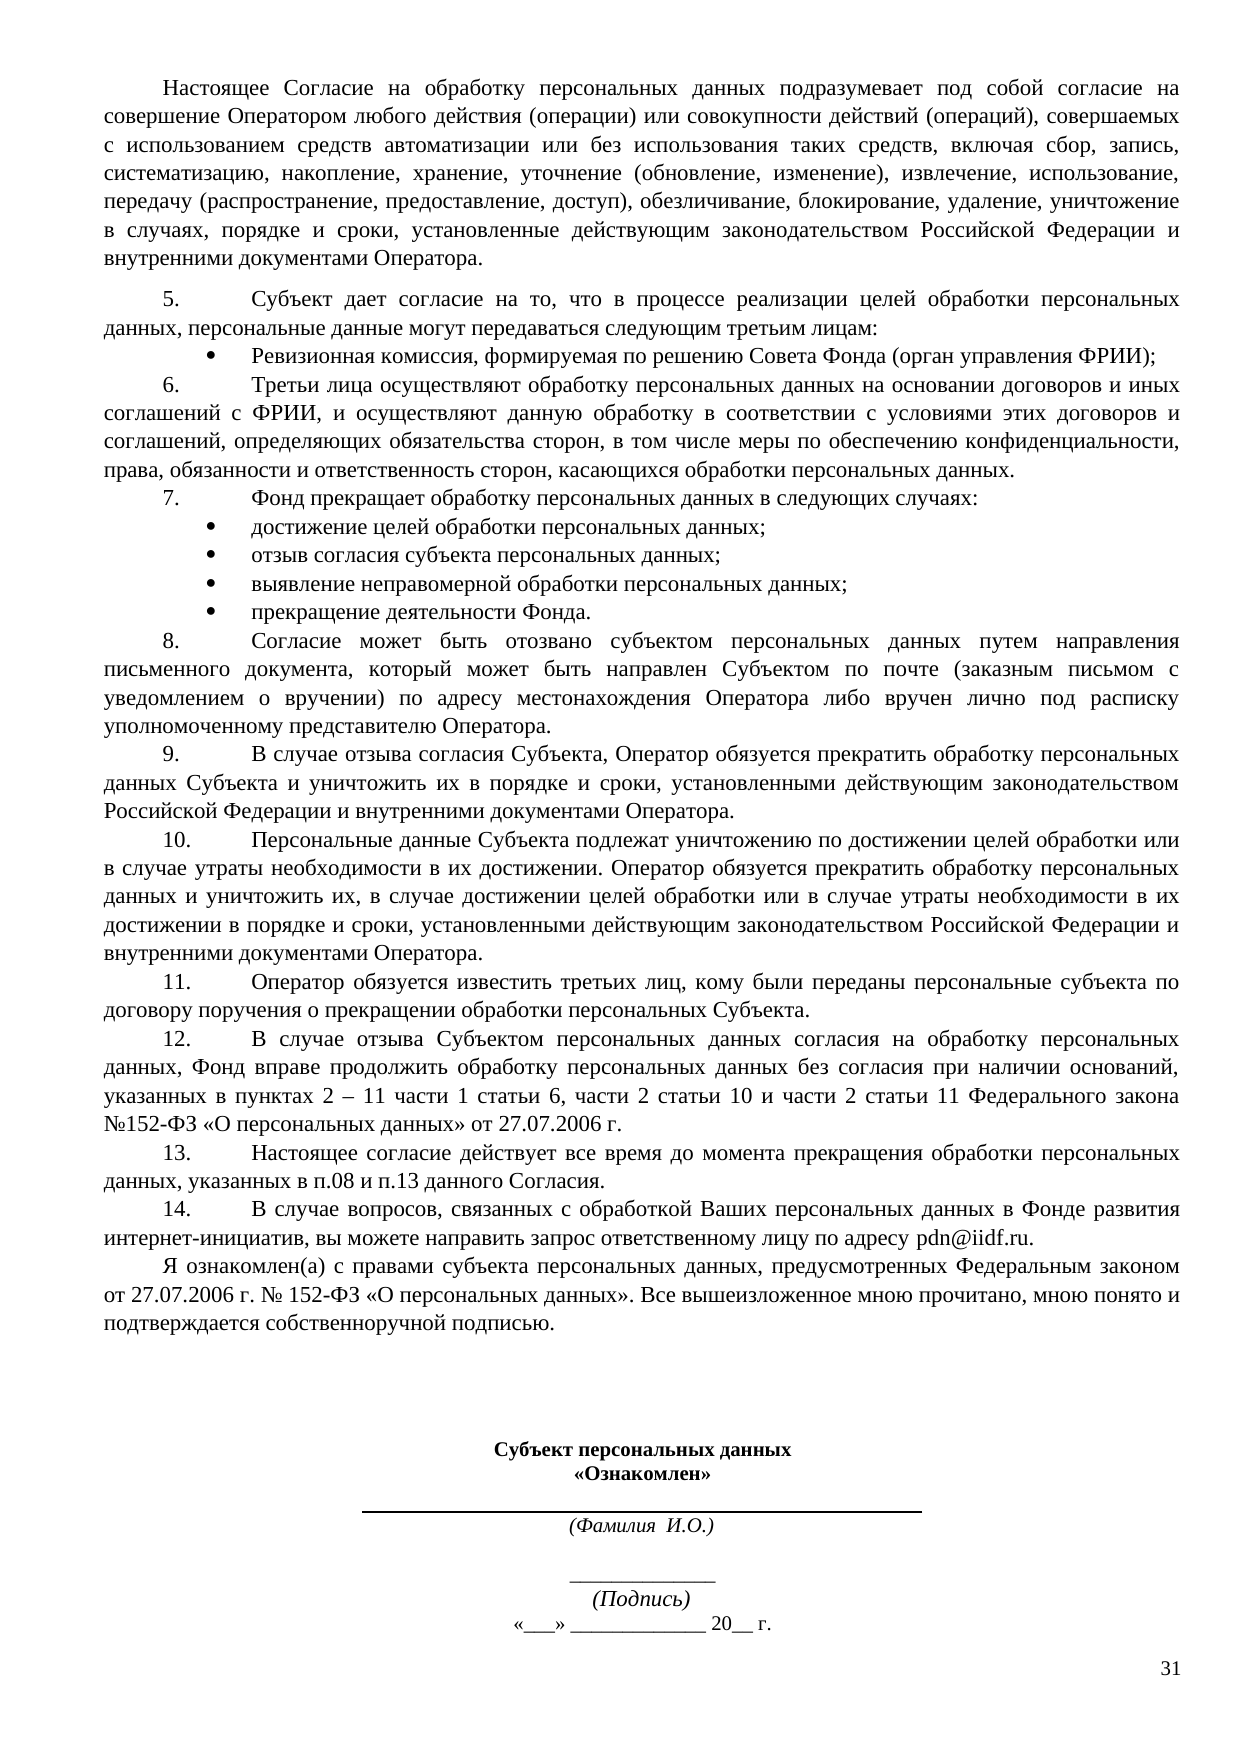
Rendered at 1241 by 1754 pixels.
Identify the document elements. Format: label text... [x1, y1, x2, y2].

list Субъект дает согласие на то, что в процессе реализации целей обработки персональных данных, персональные данные могут передаваться следующим третьим лицам: [103, 285, 1181, 340]
list Согласие может быть отозвано субъектом персональных данных путем направления письменного документа, который может быть направлен Субъектом по почте (заказным письмом с уведомлением о вручении) по адресу местонахождения Оператора либо вручен лично под расписку уполномоченному представителю Оператора. [103, 627, 1181, 738]
list Оператор обязуется известить третьих лиц, кому были переданы персональные субъекта по договору поручения о прекращении обработки персональных Субъекта. [103, 968, 1181, 1023]
list Персональные данные Субъекта подлежат уничтожению по достижении целей обработки или в случае утраты необходимости в их достижении. Оператор обязуется прекратить обработку персональных данных и уничтожить их, в случае достижении целей обработки или в случае утраты необходимости в их достижении в порядке и сроки, установленными действующим законодательством Российской Федерации и внутренними документами Оператора. [103, 826, 1181, 966]
list достижение целей обработки персональных данных; [207, 513, 1181, 539]
list В случае вопросов, связанных с обработкой Ваших персональных данных в Фонде развития интернет-инициатив, вы можете направить запрос ответственному лицу по адресу pdn@iidf.ru. [103, 1195, 1181, 1250]
text Настоящее Согласие на обработку персональных данных подразумевает под собой согласие на совершение Оператором любого действия (операции) или совокупности действий (операций), совершаемых с использованием средств автоматизации или без использования таких средств, включая сбор, запись, систематизацию, накопление, хранение, уточнение (обновление, изменение), извлечение, использование, передачу (распространение, предоставление, доступ), обезличивание, блокирование, удаление, уничтожение в случаях, порядке и сроки, установленные действующим законодательством Российской Федерации и внутренними документами Оператора. [103, 74, 1181, 271]
list Ревизионная комиссия, формируемая по решению Совета Фонда (орган управления ФРИИ); [207, 342, 1181, 369]
list Третьи лица осуществляют обработку персональных данных на основании договоров и иных соглашений с ФРИИ, и осуществляют данную обработку в соответствии с условиями этих договоров и соглашений, определяющих обязательства сторон, в том числе меры по обеспечению конфиденциальности, права, обязанности и ответственность сторон, касающихся обработки персональных данных. [103, 371, 1181, 482]
list Настоящее согласие действует все время до момента прекращения обработки персональных данных, указанных в п.08 и п.13 данного Согласия. [103, 1138, 1181, 1193]
list прекращение деятельности Фонда. [207, 598, 1181, 624]
text Я ознакомлен(а) с правами субъекта персональных данных, предусмотренных Федеральным законом от 27.07.2006 г. № 152-ФЗ «О персональных данных». Все вышеизложенное мною прочитано, мною понято и подтверждается собственноручной подписью. [103, 1252, 1181, 1336]
list Фонд прекращает обработку персональных данных в следующих случаях: [103, 484, 1181, 511]
list выявление неправомерной обработки персональных данных; [207, 570, 1181, 596]
list В случае отзыва согласия Субъекта, Оператор обязуется прекратить обработку персональных данных Субъекта и уничтожить их в порядке и сроки, установленными действующим законодательством Российской Федерации и внутренними документами Оператора. [103, 740, 1181, 824]
list отзыв согласия субъекта персональных данных; [207, 541, 1181, 568]
list В случае отзыва Субъектом персональных данных согласия на обработку персональных данных, Фонд вправе продолжить обработку персональных данных без согласия при наличии оснований, указанных в пунктах 2 – 11 части 1 статьи 6, части 2 статьи 10 и части 2 статьи 11 Федерального закона №152-ФЗ «О персональных данных» от 27.07.2006 г. [103, 1025, 1181, 1136]
